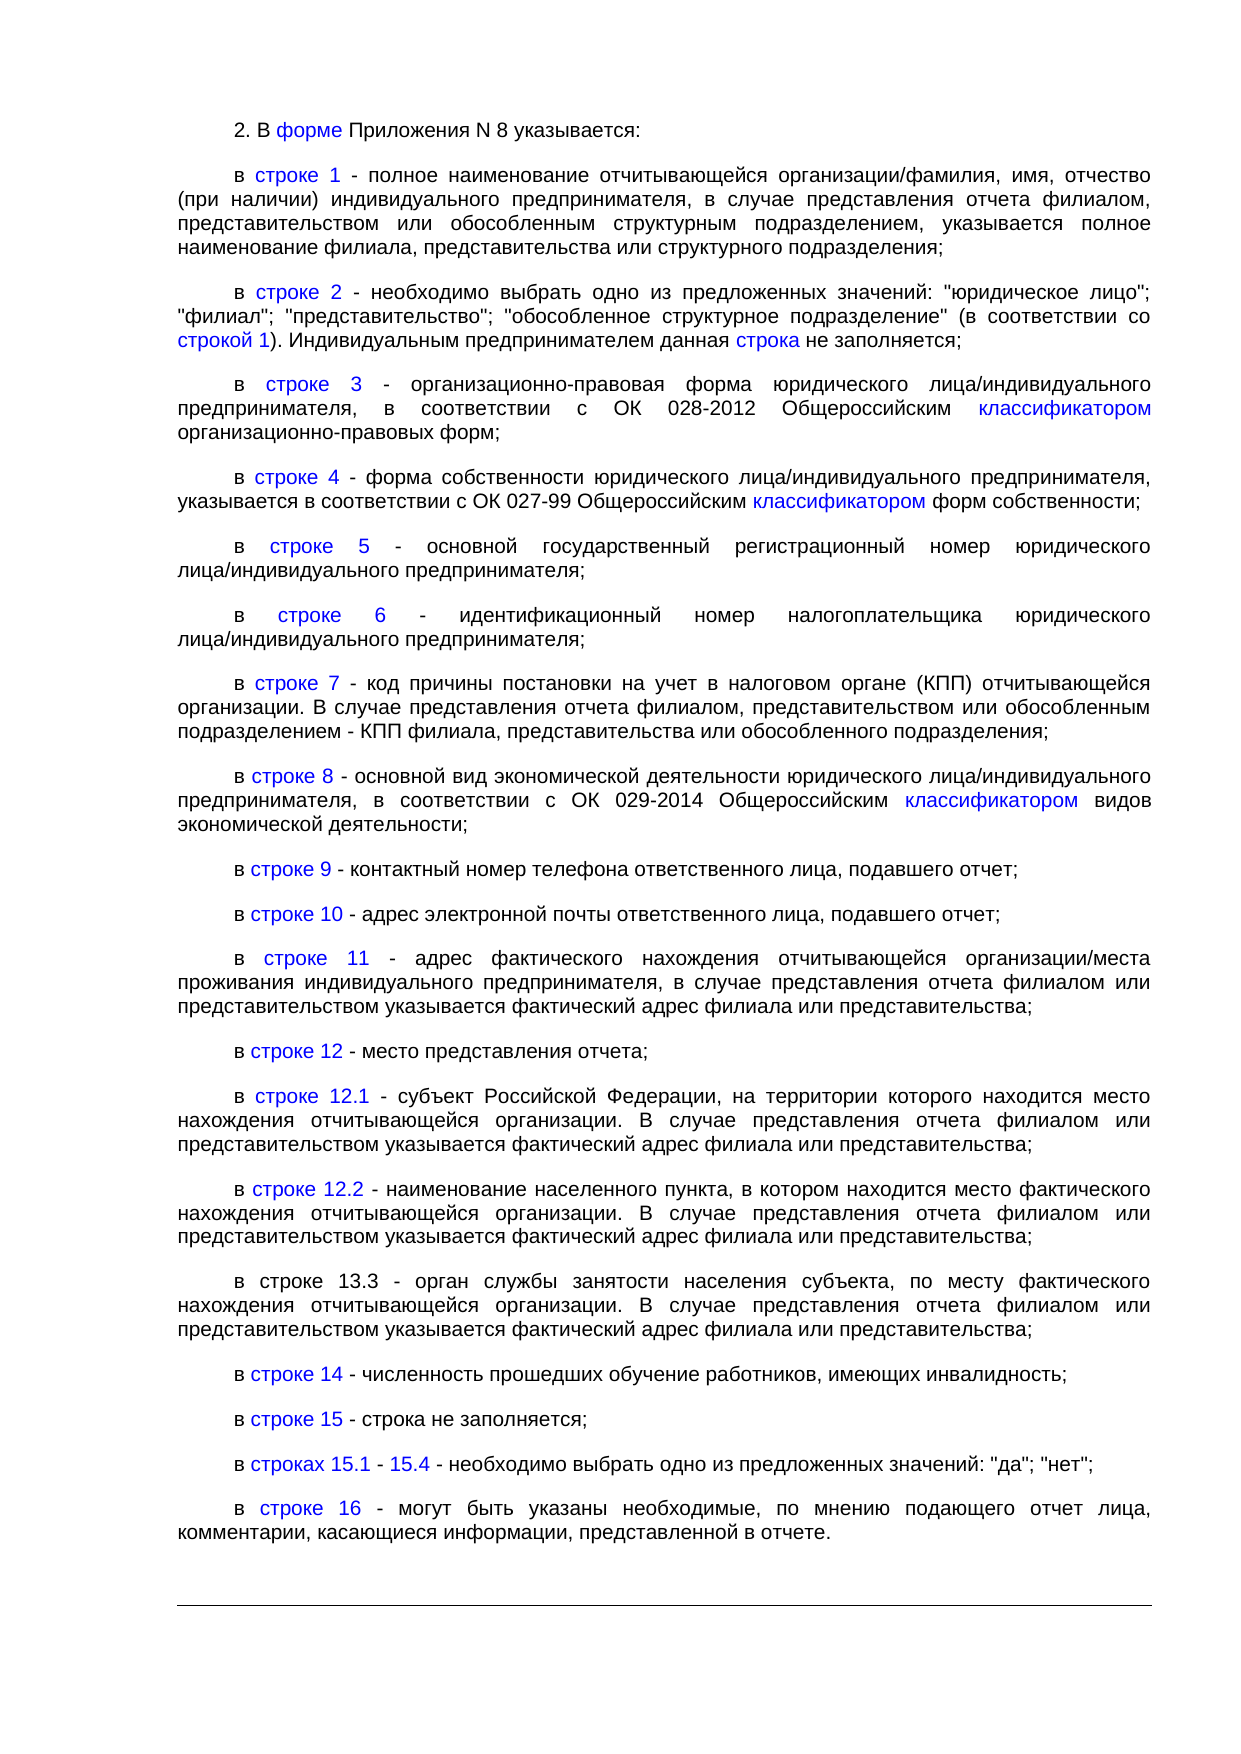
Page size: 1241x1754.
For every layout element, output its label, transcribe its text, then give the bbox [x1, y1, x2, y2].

text в строках 15.1 - 15.4 - необходимо выбрать одно из предложенных значений: "да"; "нет"; [177, 1451, 1152, 1475]
text в строке 6 - идентификационный номер налогоплательщика юридического лица/индивидуального предпринимателя; [177, 602, 1152, 650]
text в строке 13.3 - орган службы занятости населения субъекта, по месту фактического нахождения отчитывающейся организации. В случае представления отчета филиалом или представительством указывается фактический адрес филиала или представительства; [177, 1269, 1152, 1341]
text в строке 16 - могут быть указаны необходимые, по мнению подающего отчет лица, комментарии, касающиеся информации, представленной в отчете. [177, 1496, 1152, 1544]
text в строке 15 - строка не заполняется; [177, 1407, 1152, 1431]
text в строке 1 - полное наименование отчитывающейся организации/фамилия, имя, отчество (при наличии) индивидуального предпринимателя, в случае представления отчета филиалом, представительством или обособленным структурным подразделением, указывается полное наименование филиала, представительства или структурного подразделения; [177, 163, 1152, 259]
text 2. В форме Приложения N 8 указывается: [177, 118, 1152, 142]
text в строке 10 - адрес электронной почты ответственного лица, подавшего отчет; [177, 901, 1152, 925]
text в строке 8 - основной вид экономической деятельности юридического лица/индивидуального предпринимателя, в соответствии с ОК 029-2014 Общероссийским классификатором видов экономической деятельности; [177, 764, 1152, 836]
text в строке 12 - место представления отчета; [177, 1039, 1152, 1063]
text в строке 3 - организационно-правовая форма юридического лица/индивидуального предпринимателя, в соответствии с ОК 028-2012 Общероссийским классификатором организационно-правовых форм; [177, 372, 1152, 444]
text в строке 4 - форма собственности юридического лица/индивидуального предпринимателя, указывается в соответствии с ОК 027-99 Общероссийским классификатором форм собственности; [177, 465, 1152, 513]
text в строке 12.1 - субъект Российской Федерации, на территории которого находится место нахождения отчитывающейся организации. В случае представления отчета филиалом или представительством указывается фактический адрес филиала или представительства; [177, 1084, 1152, 1156]
text в строке 5 - основной государственный регистрационный номер юридического лица/индивидуального предпринимателя; [177, 534, 1152, 582]
text в строке 14 - численность прошедших обучение работников, имеющих инвалидность; [177, 1362, 1152, 1386]
text в строке 7 - код причины постановки на учет в налоговом органе (КПП) отчитывающейся организации. В случае представления отчета филиалом, представительством или обособленным подразделением - КПП филиала, представительства или обособленного подразделения; [177, 671, 1152, 743]
text в строке 11 - адрес фактического нахождения отчитывающейся организации/места проживания индивидуального предпринимателя, в случае представления отчета филиалом или представительством указывается фактический адрес филиала или представительства; [177, 946, 1152, 1018]
text в строке 2 - необходимо выбрать одно из предложенных значений: "юридическое лицо"; "филиал"; "представительство"; "обособленное структурное подразделение" (в соответствии со строкой 1). Индивидуальным предпринимателем данная строка не заполняется; [177, 279, 1152, 351]
text в строке 9 - контактный номер телефона ответственного лица, подавшего отчет; [177, 857, 1152, 881]
text в строке 12.2 - наименование населенного пункта, в котором находится место фактического нахождения отчитывающейся организации. В случае представления отчета филиалом или представительством указывается фактический адрес филиала или представительства; [177, 1176, 1152, 1248]
